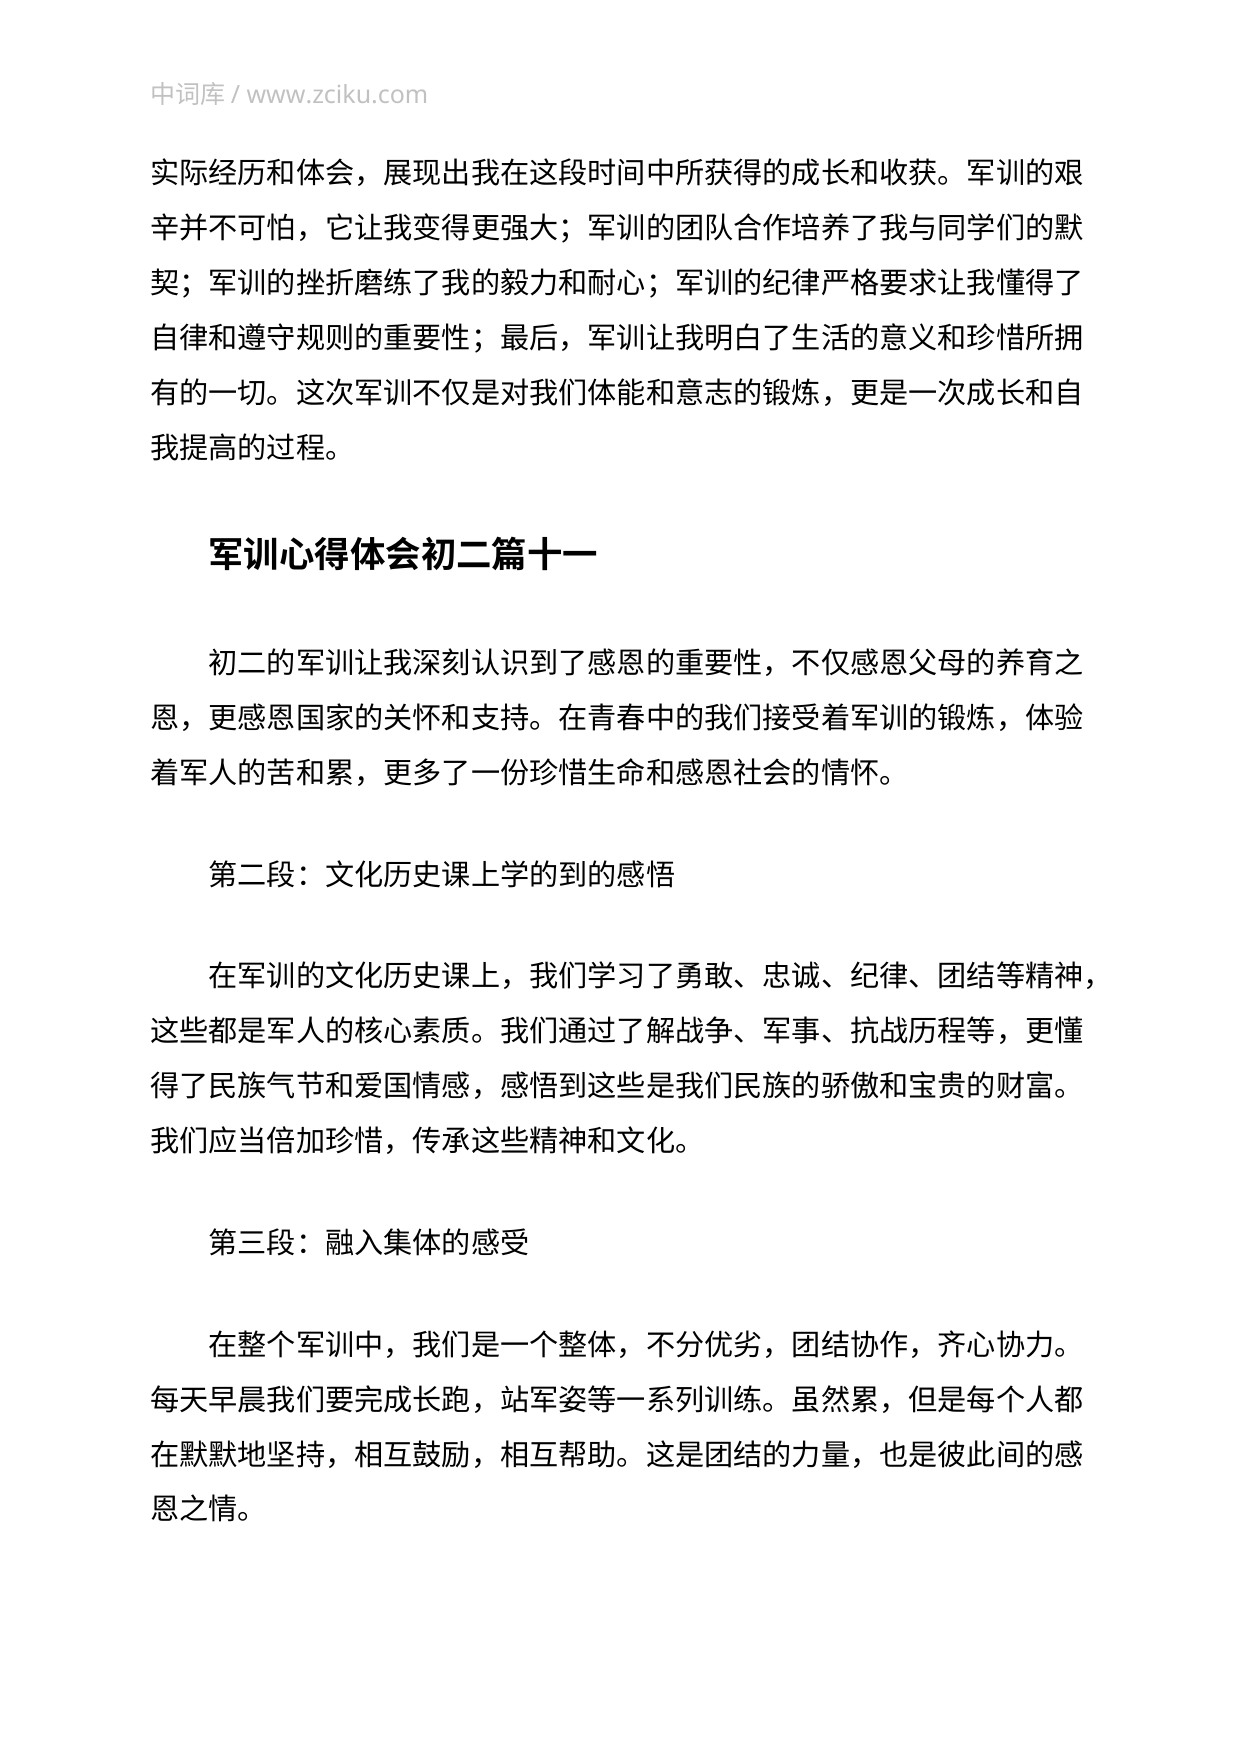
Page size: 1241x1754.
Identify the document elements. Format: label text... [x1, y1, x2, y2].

text 第二段：文化历史课上学的到的感悟 [150, 851, 1090, 893]
text 第三段：融入集体的感受 [150, 1219, 1090, 1262]
text 军训心得体会初二篇十一 [150, 526, 1090, 577]
text 在军训的文化历史课上，我们学习了勇敢、忠诚、纪律、团结等精神，这些都是军人的核心素质。我们通过了解战争、军事、抗战历程等，更懂得了民族气节和爱国情感，感悟到这些是我们民族的骄傲和宝贵的财富。我们应当倍加珍惜，传承这些精神和文化。 [150, 953, 1090, 1160]
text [150, 150, 1090, 467]
text 初二的军训让我深刻认识到了感恩的重要性，不仅感恩父母的养育之恩，更感恩国家的关怀和支持。在青春中的我们接受着军训的锻炼，体验着军人的苦和累，更多了一份珍惜生命和感恩社会的情怀。 [150, 640, 1090, 792]
text 在整个军训中，我们是一个整体，不分优劣，团结协作，齐心协力。每天早晨我们要完成长跑，站军姿等一系列训练。虽然累，但是每个人都在默默地坚持，相互鼓励，相互帮助。这是团结的力量，也是彼此间的感恩之情。 [150, 1321, 1090, 1528]
